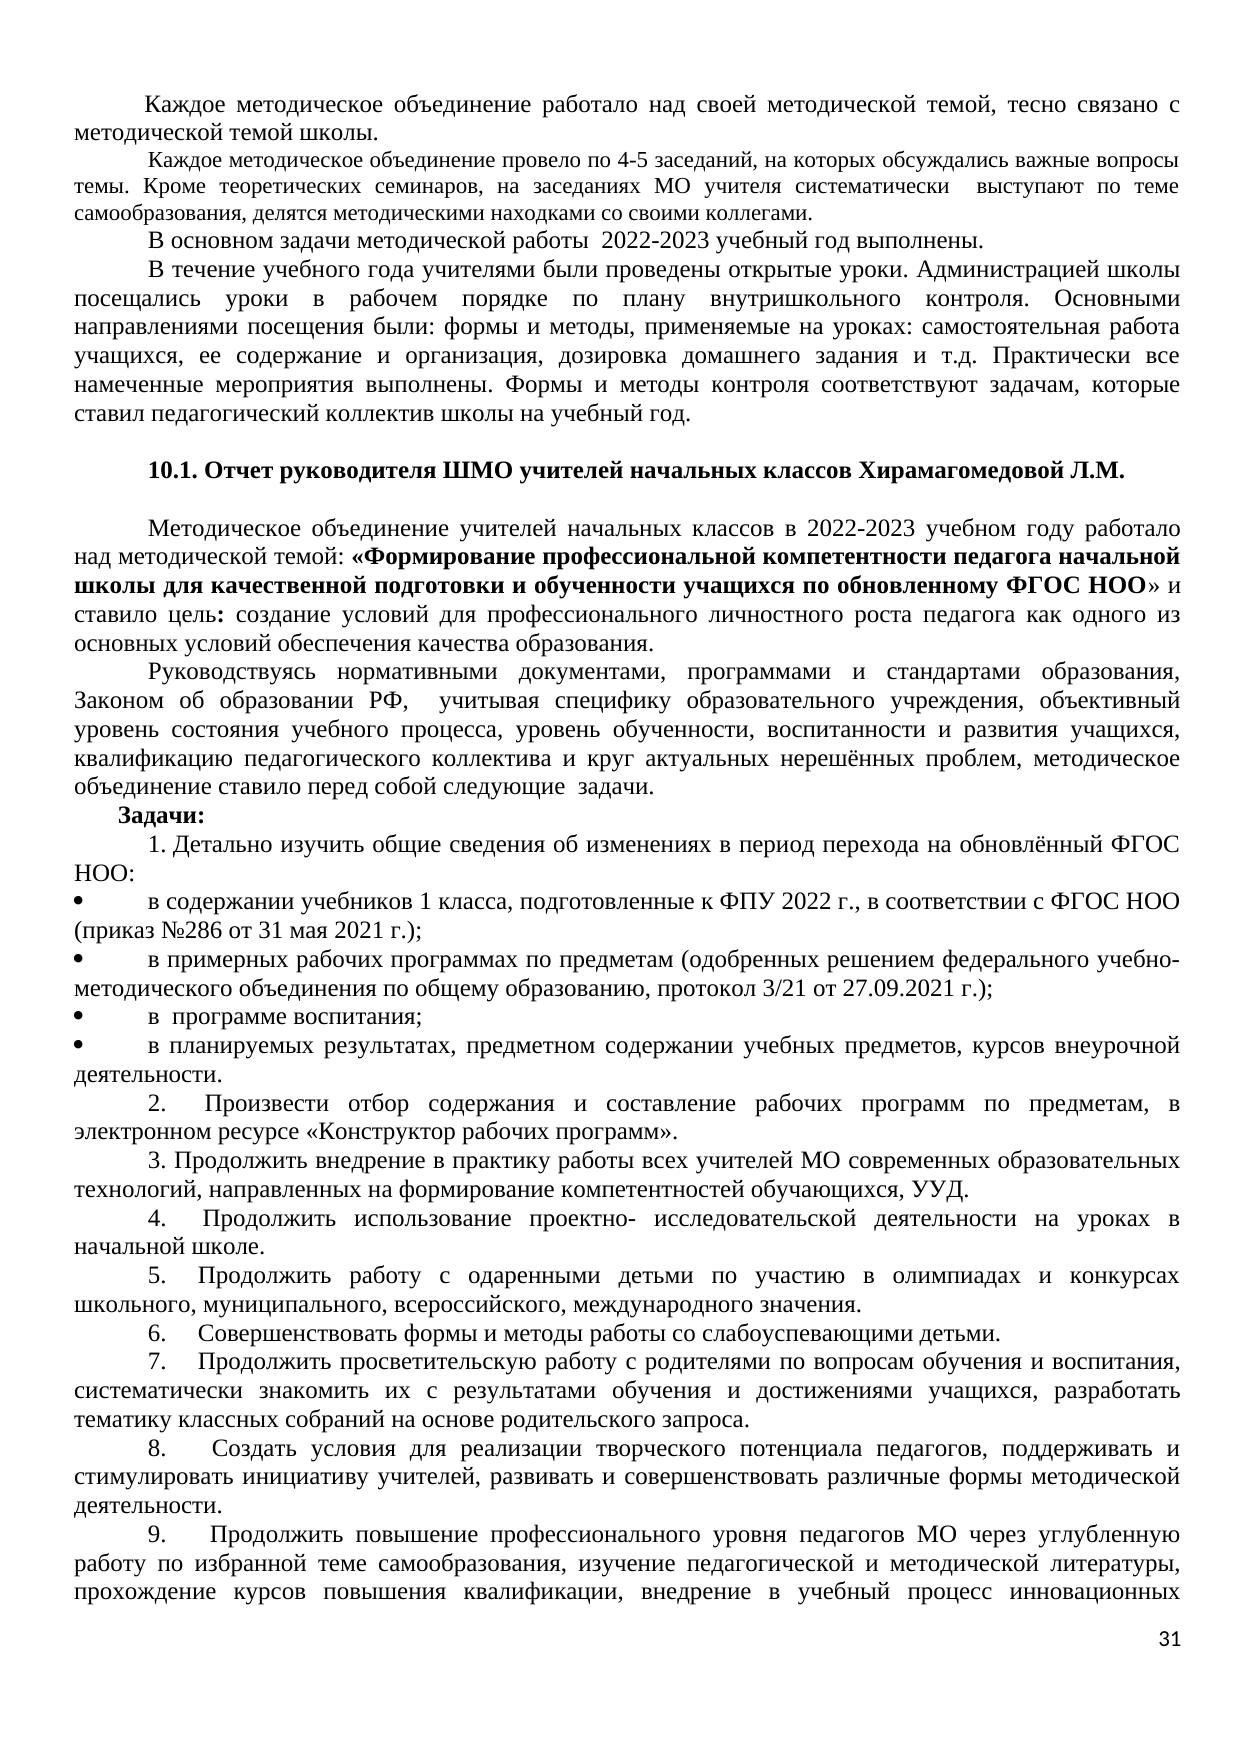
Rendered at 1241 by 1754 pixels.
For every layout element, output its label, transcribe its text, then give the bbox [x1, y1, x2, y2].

text 1. Детально изучить общие сведения об изменениях в период перехода на обновлённый ФГОС НОО: [74, 829, 1181, 886]
text Методическое объединение учителей начальных классов в 2022-2023 учебном году работало над методической темой: «Формирование профессиональной компетентности педагога начальной школы для качественной подготовки и обученности учащихся по обновленному ФГОС НОО» и ставило цель: создание условий для профессионального личностного роста педагога как одного из основных условий обеспечения качества образования. [74, 513, 1181, 656]
list в планируемых результатах, предметном содержании учебных предметов, курсов внеурочной деятельности. [74, 1030, 1181, 1088]
text 4. Продолжить использование проектно- исследовательской деятельности на уроках в начальной школе. [74, 1203, 1181, 1260]
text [74, 1519, 1181, 1605]
text Каждое методическое объединение провело по 4-5 заседаний, на которых обсуждались важные вопросы темы. Кроме теоретических семинаров, на заседаниях МО учителя систематически выступают по теме самообразования, делятся методическими находками со своими коллегами. [74, 146, 1181, 225]
list в примерных рабочих программах по предметам (одобренных решением федерального учебно-методического объединения по общему образованию, протокол 3/21 от 27.09.2021 г.); [74, 944, 1181, 1001]
text 7. Продолжить просветительскую работу с родителями по вопросам обучения и воспитания, систематически знакомить их с результатами обучения и достижениями учащихся, разработать тематику классных собраний на основе родительского запроса. [74, 1346, 1181, 1433]
text В основном задачи методической работы 2022-2023 учебный год выполнены. [74, 225, 1181, 254]
text 10.1. Отчет руководителя ШМО учителей начальных классов Хирамагомедовой Л.М. [74, 455, 1181, 484]
text 2. Произвести отбор содержания и составление рабочих программ по предметам, в электронном ресурсе «Конструктор рабочих программ». [74, 1088, 1181, 1145]
text Задачи: [74, 800, 1181, 829]
text 5. Продолжить работу с одаренными детьми по участию в олимпиадах и конкурсах школьного, муниципального, всероссийского, международного значения. [74, 1260, 1181, 1318]
list в содержании учебников 1 класса, подготовленные к ФПУ 2022 г., в соответствии с ФГОС НОО (приказ №286 от 31 мая 2021 г.); [74, 886, 1181, 944]
text 3. Продолжить внедрение в практику работы всех учителей МО современных образовательных технологий, направленных на формирование компетентностей обучающихся, УУД. [74, 1145, 1181, 1203]
text Каждое методическое объединение работало над своей методической темой, тесно связано с методической темой школы. [74, 89, 1181, 146]
list в программе воспитания; [74, 1001, 1181, 1030]
text 8. Создать условия для реализации творческого потенциала педагогов, поддерживать и стимулировать инициативу учителей, развивать и совершенствовать различные формы методической деятельности. [74, 1433, 1181, 1519]
text Руководствуясь нормативными документами, программами и стандартами образования, Законом об образовании РФ, учитывая специфику образовательного учреждения, объективный уровень состояния учебного процесса, уровень обученности, воспитанности и развития учащихся, квалификацию педагогического коллектива и круг актуальных нерешённых проблем, методическое объединение ставило перед собой следующие задачи. [74, 656, 1181, 800]
text В течение учебного года учителями были проведены открытые уроки. Администрацией школы посещались уроки в рабочем порядке по плану внутришкольного контроля. Основными направлениями посещения были: формы и методы, применяемые на уроках: самостоятельная работа учащихся, ее содержание и организация, дозировка домашнего задания и т.д. Практически все намеченные мероприятия выполнены. Формы и методы контроля соответствуют задачам, которые ставил педагогический коллектив школы на учебный год. [74, 254, 1181, 426]
text 6. Совершенствовать формы и методы работы со слабоуспевающими детьми. [74, 1318, 1181, 1346]
